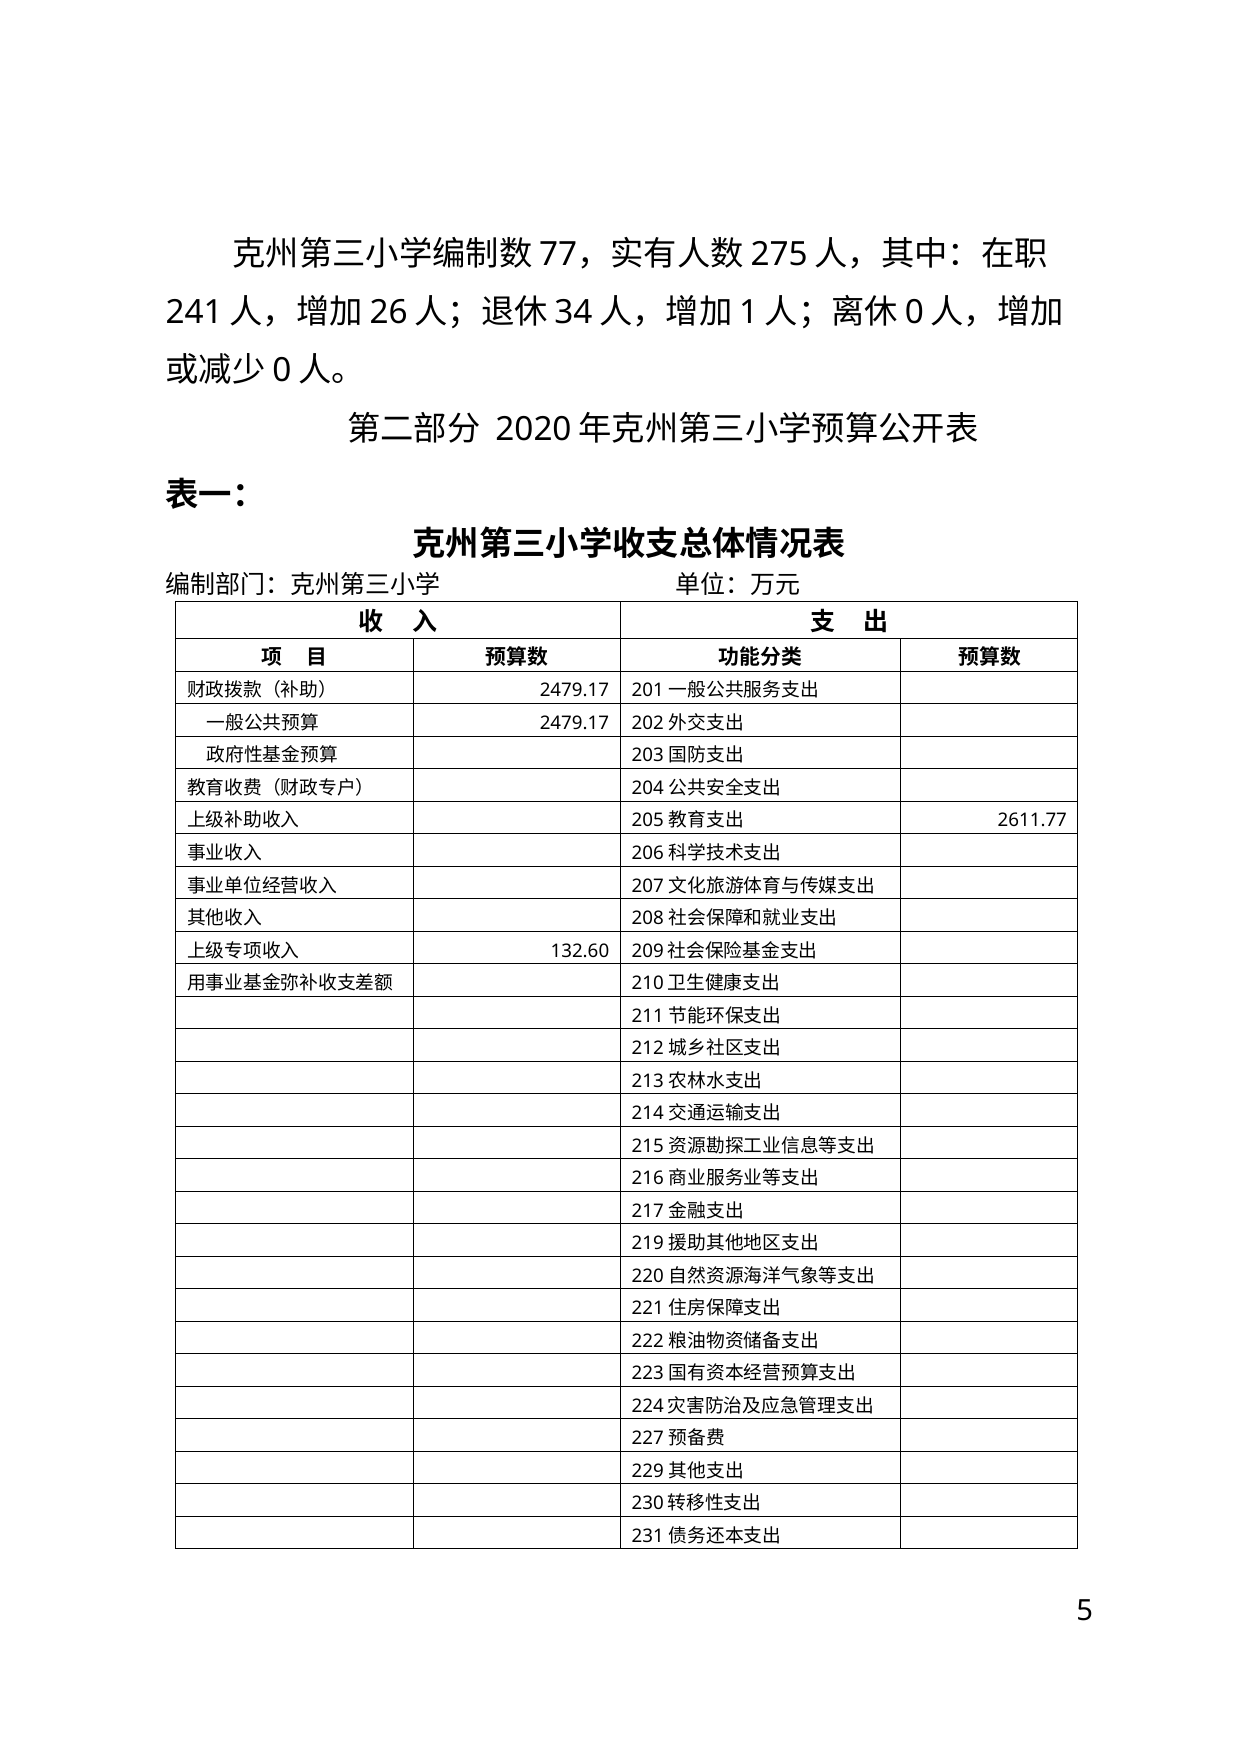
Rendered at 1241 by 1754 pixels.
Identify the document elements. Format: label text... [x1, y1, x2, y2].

table_cell 224灾害防治及应急管理支出 [621, 1387, 900, 1418]
text 第二部分 2020年克州第三小学预算公开表 [165, 393, 1092, 452]
table_cell [901, 1354, 1077, 1386]
table_cell [414, 1354, 620, 1386]
table_cell [176, 1419, 413, 1451]
table_cell [901, 899, 1077, 931]
table_cell [901, 704, 1077, 736]
table_cell [414, 1517, 620, 1548]
table_cell [901, 1257, 1077, 1288]
table_cell [176, 1192, 413, 1223]
table_cell 216 商业服务业等支出 [621, 1159, 900, 1191]
table_header 收 入 [176, 602, 620, 638]
table_cell [176, 1517, 413, 1548]
table_cell [901, 1452, 1077, 1483]
table_cell 2611.77 [901, 802, 1077, 833]
table_cell [414, 1452, 620, 1483]
table_cell 217 金融支出 [621, 1192, 900, 1223]
table_cell [901, 1029, 1077, 1061]
table_cell [414, 1289, 620, 1321]
table_cell [176, 1452, 413, 1483]
table_cell 事业收入 [176, 834, 413, 866]
table_cell 215 资源勘探工业信息等支出 [621, 1127, 900, 1158]
table_cell [176, 1257, 413, 1288]
table_cell 上级专项收入 [176, 932, 413, 963]
table_cell [414, 1127, 620, 1158]
text 克州第三小学收支总体情况表 [165, 516, 1092, 564]
table_cell [414, 1062, 620, 1093]
table_cell 214 交通运输支出 [621, 1094, 900, 1126]
table_cell [176, 1159, 413, 1191]
table_cell 财政拨款（补助） [176, 672, 413, 703]
table_cell [414, 1159, 620, 1191]
table_cell 2479.17 [414, 672, 620, 703]
table_cell [901, 1224, 1077, 1256]
table_cell 预算数 [901, 639, 1077, 671]
table_cell 205 教育支出 [621, 802, 900, 833]
table_cell 204 公共安全支出 [621, 769, 900, 801]
table_cell [901, 1322, 1077, 1353]
table_cell [176, 997, 413, 1028]
table_cell [901, 997, 1077, 1028]
table_cell [414, 1029, 620, 1061]
text 克州第三小学编制数77，实有人数275人，其中：在职241人，增加26人；退休34人，增加1人；离休0人，增加或减少0人。 [165, 218, 1092, 393]
table_cell [901, 1419, 1077, 1451]
table_cell 203 国防支出 [621, 737, 900, 768]
table_cell [414, 899, 620, 931]
table_cell [176, 1224, 413, 1256]
table_cell [176, 1289, 413, 1321]
table_cell 2479.17 [414, 704, 620, 736]
table_cell [901, 964, 1077, 996]
table_cell [176, 1062, 413, 1093]
table_cell 教育收费（财政专户） [176, 769, 413, 801]
table_cell 预算数 [414, 639, 620, 671]
table_cell 207 文化旅游体育与传媒支出 [621, 867, 900, 898]
table_cell 事业单位经营收入 [176, 867, 413, 898]
table_cell [414, 1094, 620, 1126]
table_cell [901, 867, 1077, 898]
table_cell 202 外交支出 [621, 704, 900, 736]
table_cell [176, 1354, 413, 1386]
table_cell [414, 867, 620, 898]
table_cell [414, 769, 620, 801]
text 编制部门：克州第三小学 单位：万元 [165, 564, 1092, 601]
table_cell 项 目 [176, 639, 413, 671]
table_cell 229 其他支出 [621, 1452, 900, 1483]
table_cell [414, 1192, 620, 1223]
table_cell 政府性基金预算 [176, 737, 413, 768]
table_cell 212 城乡社区支出 [621, 1029, 900, 1061]
table_cell [901, 1094, 1077, 1126]
table_cell 223 国有资本经营预算支出 [621, 1354, 900, 1386]
table_cell 213 农林水支出 [621, 1062, 900, 1093]
table_cell 230转移性支出 [621, 1484, 900, 1516]
table_cell 220 自然资源海洋气象等支出 [621, 1257, 900, 1288]
table_cell 一般公共预算 [176, 704, 413, 736]
table_cell 221 住房保障支出 [621, 1289, 900, 1321]
table_cell [901, 1159, 1077, 1191]
table_cell [901, 1517, 1077, 1548]
table_cell [414, 737, 620, 768]
table_cell [176, 1127, 413, 1158]
table_header 支 出 [621, 602, 1077, 638]
table_cell 上级补助收入 [176, 802, 413, 833]
table_cell [901, 1192, 1077, 1223]
text 表一： [165, 468, 1092, 516]
table_cell [176, 1094, 413, 1126]
table_cell [901, 1387, 1077, 1418]
table_cell [901, 737, 1077, 768]
table_cell 210卫生健康支出 [621, 964, 900, 996]
table_cell [901, 1062, 1077, 1093]
table_cell 227 预备费 [621, 1419, 900, 1451]
table_cell [414, 1257, 620, 1288]
table_cell [414, 997, 620, 1028]
table_cell 201 一般公共服务支出 [621, 672, 900, 703]
table_cell 用事业基金弥补收支差额 [176, 964, 413, 996]
table_cell 209社会保险基金支出 [621, 932, 900, 963]
table_cell [901, 1484, 1077, 1516]
table_cell [176, 1484, 413, 1516]
table_cell [414, 964, 620, 996]
table_cell [414, 1224, 620, 1256]
table_cell 222 粮油物资储备支出 [621, 1322, 900, 1353]
table_cell [176, 1322, 413, 1353]
table_cell [414, 1322, 620, 1353]
table_cell [176, 1029, 413, 1061]
table_cell 其他收入 [176, 899, 413, 931]
table_cell 132.60 [414, 932, 620, 963]
table_cell 208 社会保障和就业支出 [621, 899, 900, 931]
table_cell [414, 1419, 620, 1451]
table_cell [901, 1127, 1077, 1158]
table_cell [901, 932, 1077, 963]
table_cell [901, 834, 1077, 866]
table_cell [414, 1387, 620, 1418]
table_cell [414, 834, 620, 866]
table_cell 231 债务还本支出 [621, 1517, 900, 1548]
table_cell [176, 1387, 413, 1418]
table_cell [901, 769, 1077, 801]
table_cell 211 节能环保支出 [621, 997, 900, 1028]
table_cell [414, 802, 620, 833]
table_cell [901, 1289, 1077, 1321]
table_cell [901, 672, 1077, 703]
table_cell 206 科学技术支出 [621, 834, 900, 866]
table_cell 219 援助其他地区支出 [621, 1224, 900, 1256]
table_cell [414, 1484, 620, 1516]
table_cell 功能分类 [621, 639, 900, 671]
